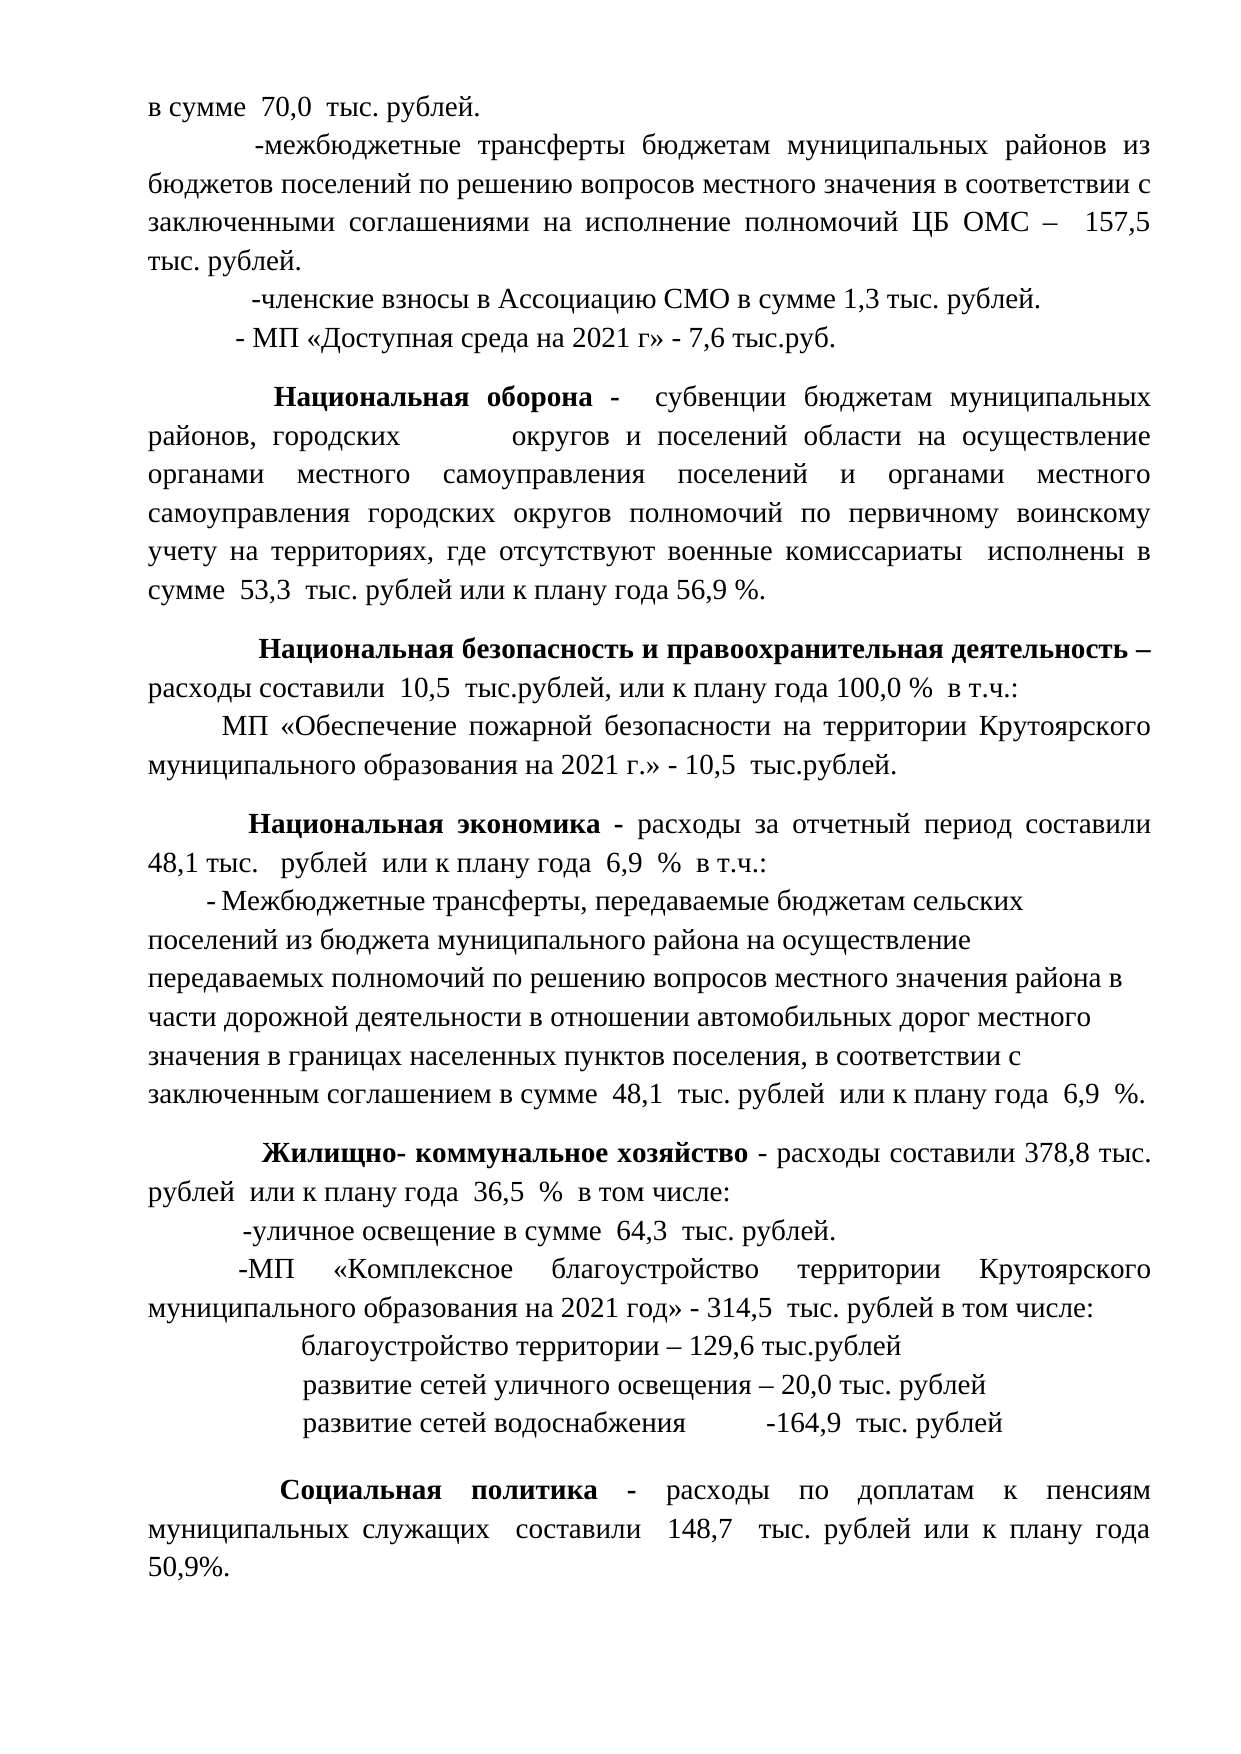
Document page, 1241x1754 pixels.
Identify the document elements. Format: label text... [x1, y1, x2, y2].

text -межбюджетные трансферты бюджетам муниципальных районов из бюджетов поселений по решению вопросов местного значения в соответствии с заключенными соглашениями на исполнение полномочий ЦБ ОМС – 157,5 тыс. рублей. [148, 127, 1152, 276]
text -уличное освещение в сумме 64,3 тыс. рублей. [148, 1213, 1152, 1246]
text Национальная безопасность и правоохранительная деятельность – расходы составили 10,5 тыс.рублей, или к плану года 100,0 % в т.ч.: [148, 631, 1152, 703]
text Национальная экономика - расходы за отчетный период составили 48,1 тыс. рублей или к плану года 6,9 % в т.ч.: [148, 806, 1152, 878]
text развитие сетей водоснабжения -164,9 тыс. рублей [148, 1405, 1152, 1439]
text -МП «Комплексное благоустройство территории Крутоярского муниципального образования на 2021 год» - 314,5 тыс. рублей в том числе: [148, 1251, 1152, 1323]
text развитие сетей уличного освещения – 20,0 тыс. рублей [148, 1367, 1152, 1400]
text Жилищно- коммунальное хозяйство - расходы составили 378,8 тыс. рублей или к плану года 36,5 % в том числе: [148, 1136, 1152, 1208]
text - МП «Доступная среда на 2021 г» - 7,6 тыс.руб. [148, 320, 1152, 353]
text МП «Обеспечение пожарной безопасности на территории Крутоярского муниципального образования на 2021 г.» - 10,5 тыс.рублей. [148, 708, 1152, 781]
text благоустройство территории – 129,6 тыс.рублей [148, 1328, 1152, 1362]
text Социальная политика - расходы по доплатам к пенсиям муниципальных служащих составили 148,7 тыс. рублей или к плану года 50,9%. [148, 1472, 1152, 1583]
text Национальная оборона - субвенции бюджетам муниципальных районов, городских округов и поселений области на осуществление органами местного самоуправления поселений и органами местного самоуправления городских округов полномочий по первичному воинскому учету на территориях, где отсутствуют военные комиссариаты исполнены в сумме 53,3 тыс. рублей или к плану года 56,9 %. [148, 379, 1152, 606]
text -членские взносы в Ассоциацию СМО в сумме 1,3 тыс. рублей. [148, 281, 1152, 315]
text - Межбюджетные трансферты, передаваемые бюджетам сельских поселений из бюджета муниципального района на осуществление передаваемых полномочий по решению вопросов местного значения района в части дорожной деятельности в отношении автомобильных дорог местного значения в границах населенных пунктов поселения, в соответствии с заключенным соглашением в сумме 48,1 тыс. рублей или к плану года 6,9 %. [148, 883, 1152, 1110]
text в сумме 70,0 тыс. рублей. [148, 89, 1152, 122]
